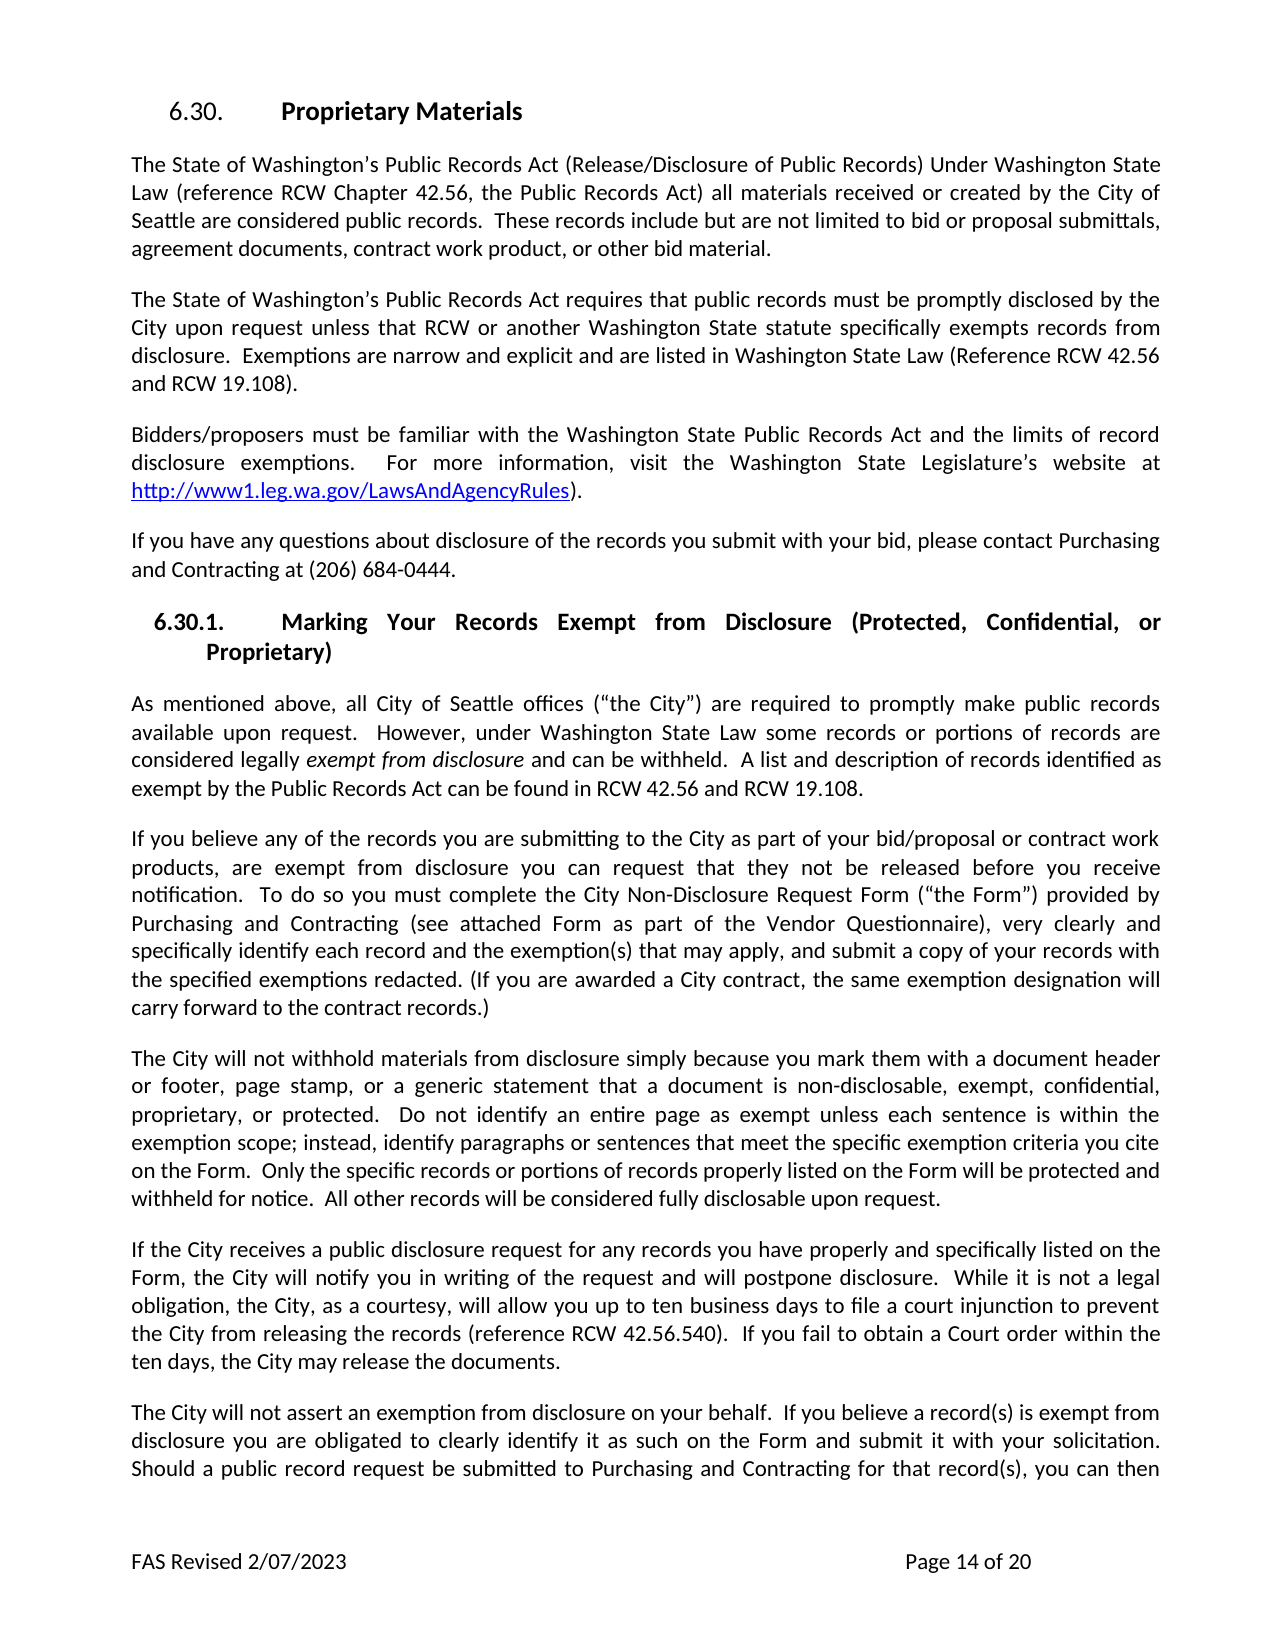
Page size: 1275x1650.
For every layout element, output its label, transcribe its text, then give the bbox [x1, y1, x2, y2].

subtitle Marking Your Records Exempt from Disclosure (Protected, Confidential, or Proprietary) [154, 606, 1162, 667]
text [131, 1398, 1162, 1482]
text Bidders/proposers must be familiar with the Washington State Public Records Act and the limits of record disclosure exemptions. For more information, visit the Washington State Legislature’s website at http://www1.leg.wa.gov/LawsAndAgencyRules). [131, 420, 1162, 504]
text If the City receives a public disclosure request for any records you have properly and specifically listed on the Form, the City will notify you in writing of the request and will postpone disclosure. While it is not a legal obligation, the City, as a courtesy, will allow you up to ten business days to file a court injunction to prevent the City from releasing the records (reference RCW 42.56.540). If you fail to obtain a Court order within the ten days, the City may release the documents. [131, 1235, 1162, 1375]
text As mentioned above, all City of Seattle offices (“the City”) are required to promptly make public records available upon request. However, under Washington State Law some records or portions of records are considered legally exempt from disclosure and can be withheld. A list and description of records identified as exempt by the Public Records Act can be found in RCW 42.56 and RCW 19.108. [131, 689, 1162, 802]
text If you have any questions about disclosure of the records you submit with your bid, please contact Purchasing and Contracting at (206) 684-0444. [131, 527, 1162, 583]
subtitle Proprietary Materials [169, 94, 1162, 127]
text The City will not withhold materials from disclosure simply because you mark them with a document header or footer, page stamp, or a generic statement that a document is non-disclosable, exempt, confidential, proprietary, or protected. Do not identify an entire page as exempt unless each sentence is within the exemption scope; instead, identify paragraphs or sentences that meet the specific exemption criteria you cite on the Form. Only the specific records or portions of records properly listed on the Form will be protected and withheld for notice. All other records will be considered fully disclosable upon request. [131, 1044, 1162, 1212]
text The State of Washington’s Public Records Act (Release/Disclosure of Public Records) Under Washington State Law (reference RCW Chapter 42.56, the Public Records Act) all materials received or created by the City of Seattle are considered public records. These records include but are not limited to bid or proposal submittals, agreement documents, contract work product, or other bid material. [131, 150, 1162, 262]
text The State of Washington’s Public Records Act requires that public records must be promptly disclosed by the City upon request unless that RCW or another Washington State statute specifically exempts records from disclosure. Exemptions are narrow and explicit and are listed in Washington State Law (Reference RCW 42.56 and RCW 19.108). [131, 285, 1162, 397]
text If you believe any of the records you are submitting to the City as part of your bid/proposal or contract work products, are exempt from disclosure you can request that they not be released before you receive notification. To do so you must complete the City Non-Disclosure Request Form (“the Form”) provided by Purchasing and Contracting (see attached Form as part of the Vendor Questionnaire), very clearly and specifically identify each record and the exemption(s) that may apply, and submit a copy of your records with the specified exemptions redacted. (If you are awarded a City contract, the same exemption designation will carry forward to the contract records.) [131, 824, 1162, 1021]
